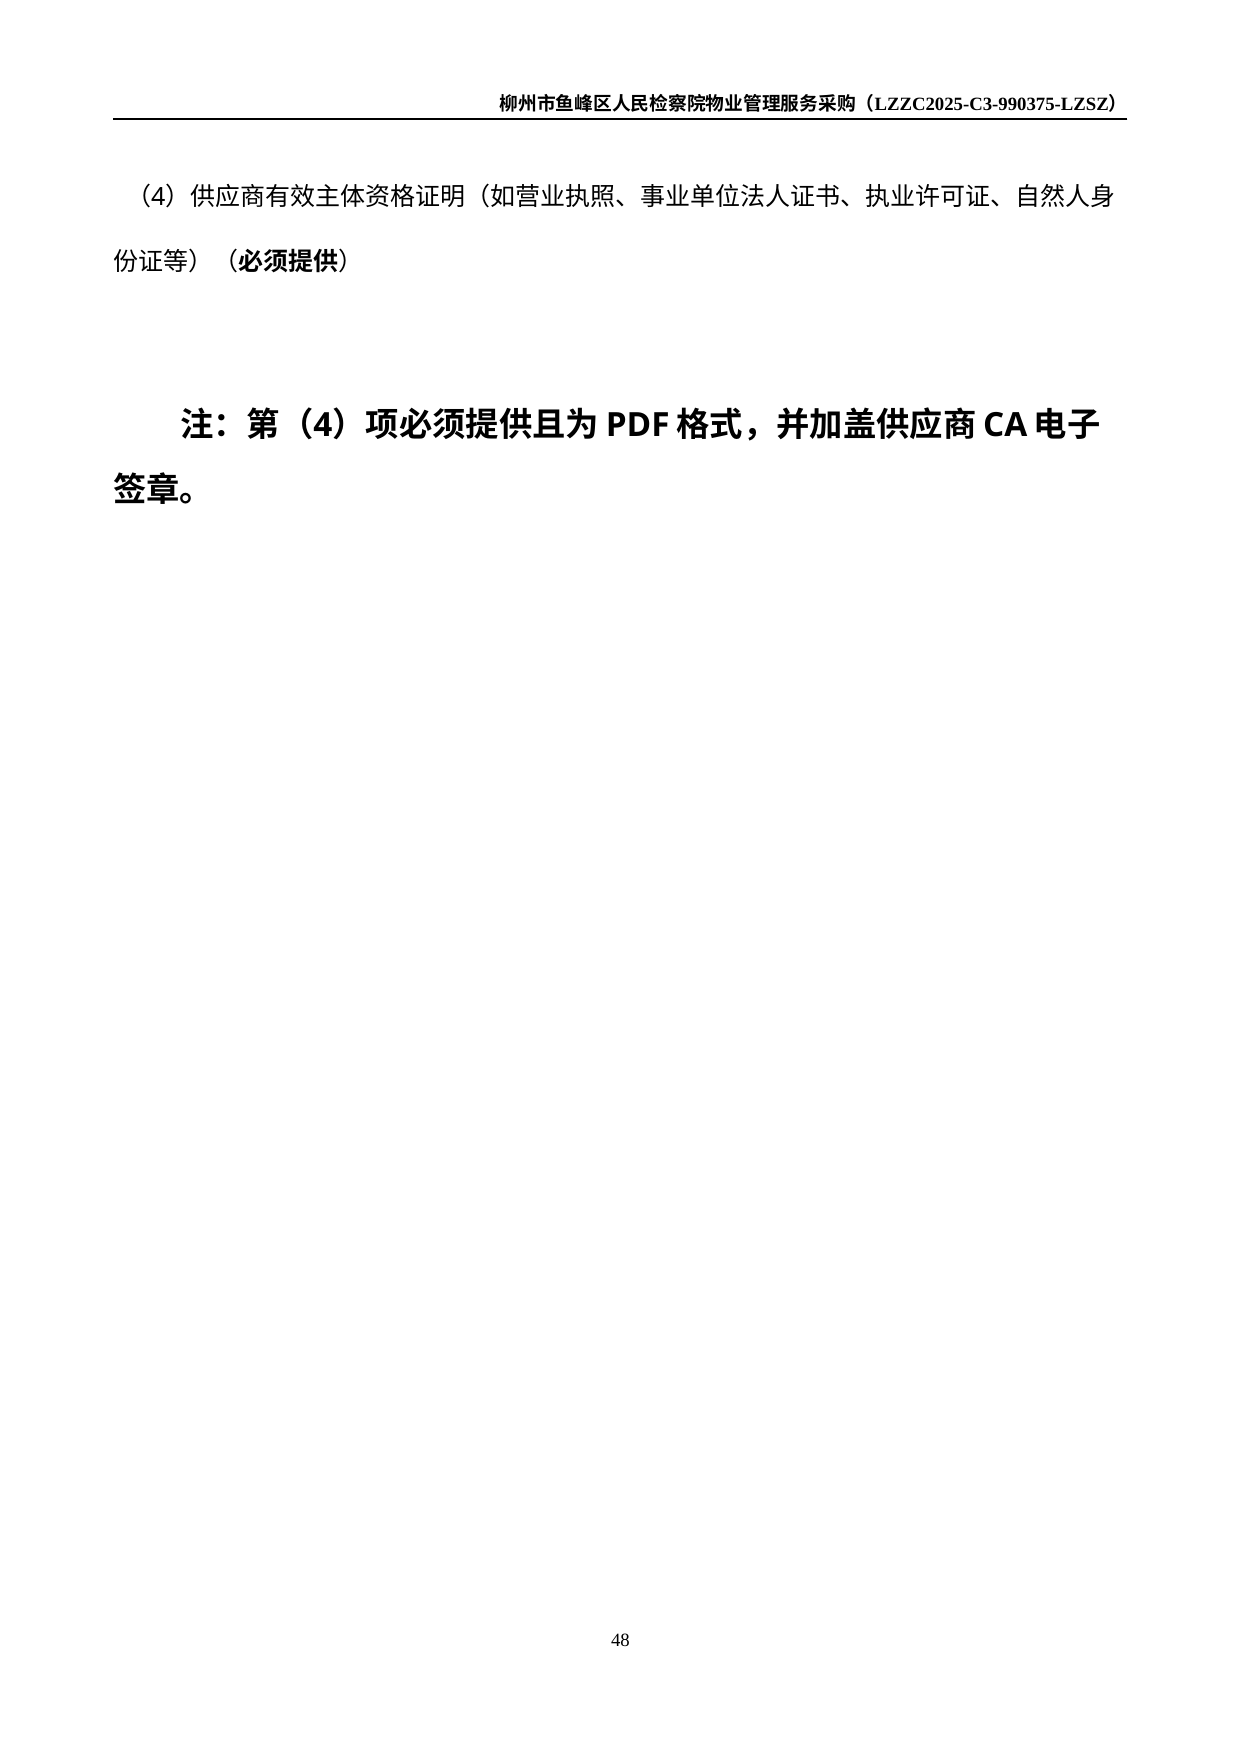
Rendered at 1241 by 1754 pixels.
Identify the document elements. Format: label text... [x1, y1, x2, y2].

text 注：第（4）项必须提供且为PDF格式，并加盖供应商CA电子签章。 [113, 389, 1127, 519]
text （4）供应商有效主体资格证明（如营业执照、事业单位法人证书、执业许可证、自然人身份证等）（必须提供） [113, 162, 1127, 292]
